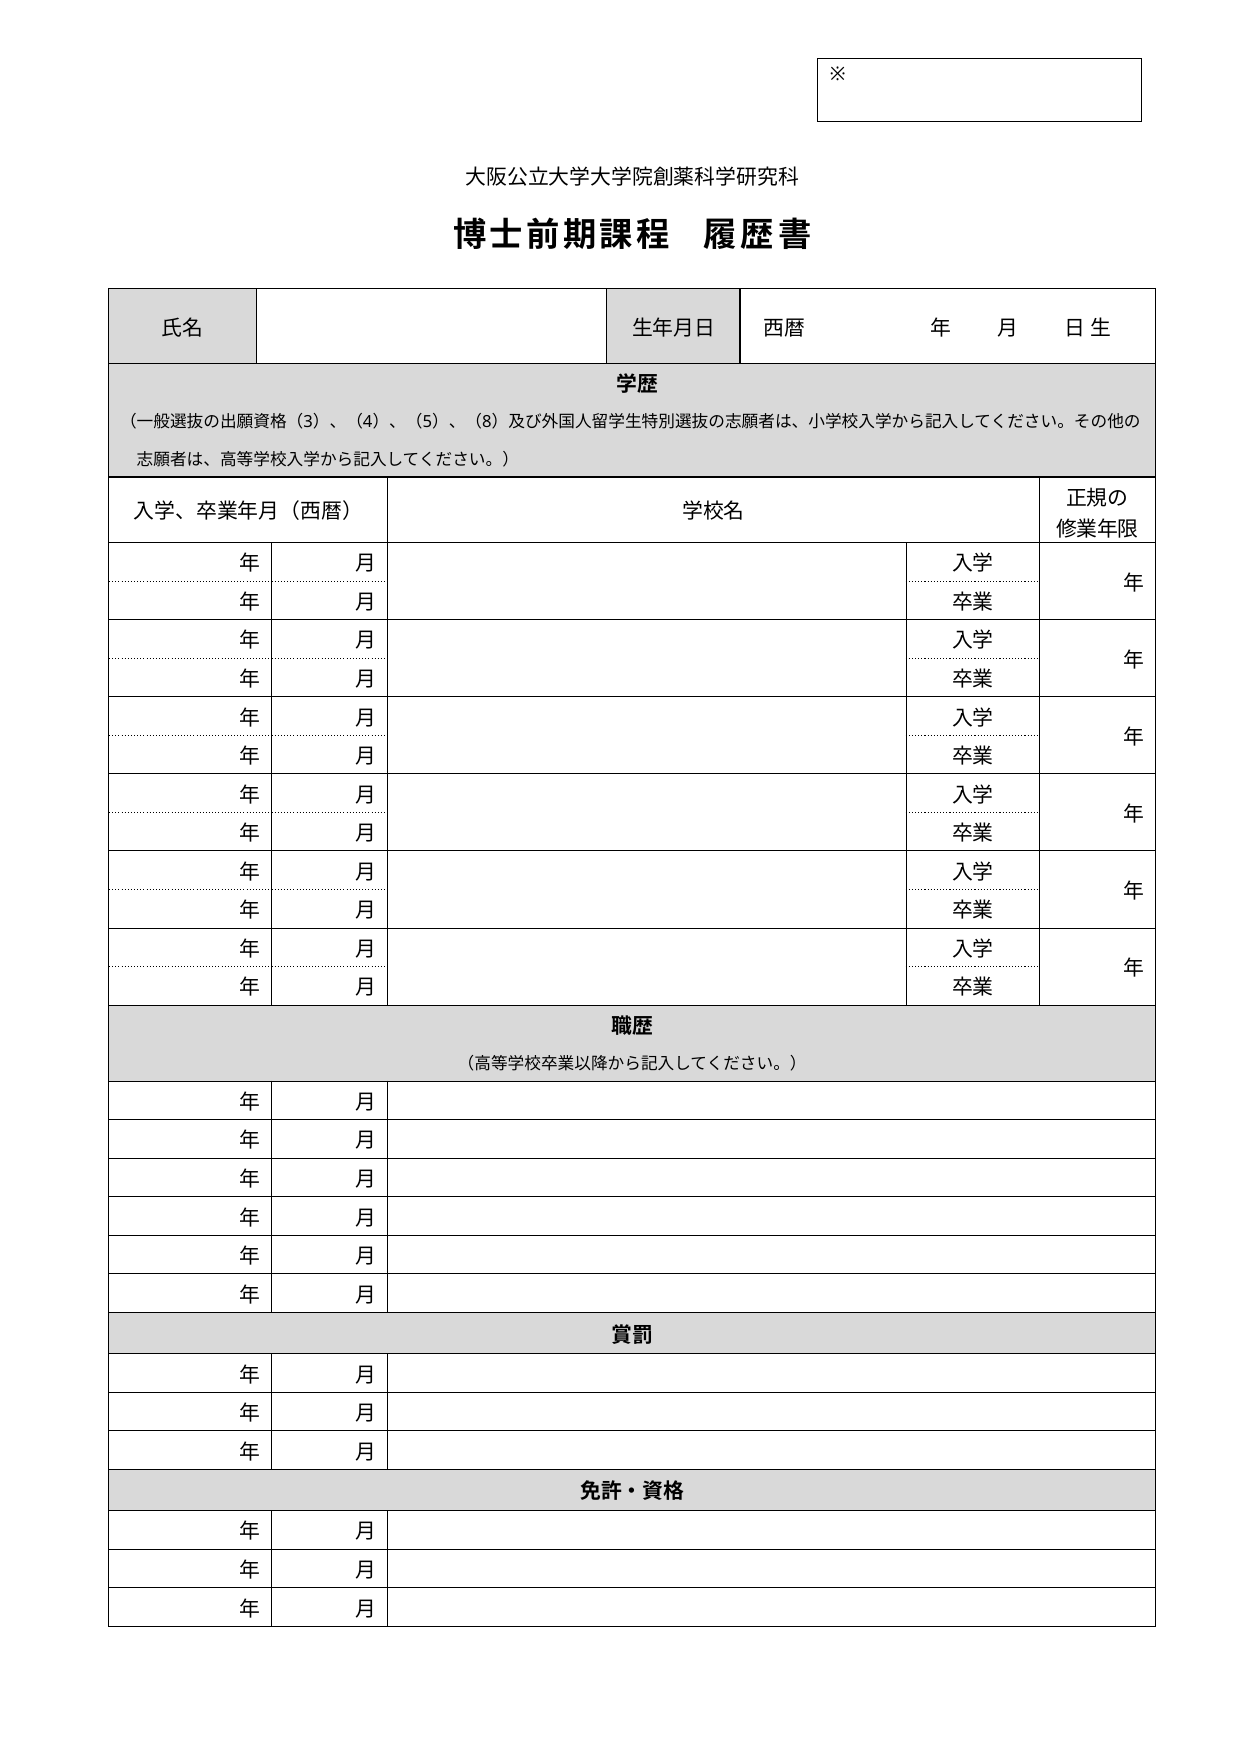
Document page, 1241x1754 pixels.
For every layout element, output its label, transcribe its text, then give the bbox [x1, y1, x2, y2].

table_cell 年 [109, 1550, 271, 1587]
table_cell 年 [109, 966, 271, 1004]
table_cell [388, 1511, 1155, 1549]
table_cell 月 [272, 697, 387, 735]
table_cell [388, 1588, 1155, 1626]
table_cell 賞罰 [109, 1313, 1155, 1353]
table_cell 月 [272, 1120, 387, 1158]
table_cell 月 [272, 966, 387, 1004]
table_cell 年 [109, 1197, 271, 1235]
table_cell 年 [109, 1082, 271, 1119]
table_cell 年 [1040, 620, 1155, 696]
text 大阪公立大学大学院創薬科学研究科 [118, 157, 1146, 194]
table_cell 月 [272, 1197, 387, 1235]
table_cell 月 [272, 620, 387, 658]
table_cell [388, 1197, 1155, 1235]
table_cell 年 [109, 543, 271, 581]
table_cell 年 [109, 1511, 271, 1549]
table_cell 月 [272, 1274, 387, 1312]
table_cell [388, 929, 906, 1004]
table_cell 年 [109, 1236, 271, 1273]
table_cell 年 [109, 697, 271, 735]
table_cell 年 [109, 812, 271, 850]
table_cell 月 [272, 1511, 387, 1549]
table_cell [388, 1082, 1155, 1119]
table_cell 年 [109, 1354, 271, 1392]
table_cell 月 [272, 581, 387, 619]
table_cell [388, 543, 906, 619]
table_cell 職歴 （高等学校卒業以降から記入してください。） [109, 1006, 1155, 1081]
table_cell 月 [272, 658, 387, 696]
table_cell 卒業 [907, 889, 1039, 927]
table_header 生年月日 [607, 289, 739, 363]
table_cell 月 [272, 735, 387, 773]
table_cell 月 [272, 1431, 387, 1469]
table_cell 入学 [907, 774, 1039, 812]
table_cell 入学、卒業年月（西暦） [109, 478, 387, 542]
table_cell [388, 1550, 1155, 1587]
table_cell 月 [272, 1159, 387, 1196]
table_cell 年 [109, 889, 271, 927]
table_cell [388, 1274, 1155, 1312]
table_header 西暦 年 月 日 生 [741, 289, 1155, 363]
table_cell 年 [109, 774, 271, 812]
table_cell [388, 1431, 1155, 1469]
table_cell 月 [272, 889, 387, 927]
table_cell 月 [272, 1236, 387, 1273]
table_cell 年 [109, 620, 271, 658]
table_cell [388, 1120, 1155, 1158]
table_cell 年 [109, 581, 271, 619]
table_cell 年 [109, 1120, 271, 1158]
table_cell 年 [109, 1274, 271, 1312]
table_cell 年 [1040, 697, 1155, 773]
table_cell 免許・資格 [109, 1470, 1155, 1510]
table_cell 月 [272, 1393, 387, 1430]
table_cell 学校名 [388, 478, 1039, 542]
table_cell 入学 [907, 543, 1039, 581]
table_cell 卒業 [907, 812, 1039, 850]
table_cell 入学 [907, 620, 1039, 658]
table_cell 月 [272, 543, 387, 581]
table_cell 卒業 [907, 966, 1039, 1004]
table_cell 学歴 （一般選抜の出願資格（3）、（4）、（5）、（8）及び外国人留学生特別選抜の志願者は、小学校入学から記入してください。その他の志願者は、高等学校入学から記入してください。） [109, 364, 1155, 476]
text 博士前期課程 履歴書 [118, 194, 1146, 269]
table_cell [388, 1159, 1155, 1196]
table_cell [388, 851, 906, 927]
table_cell 月 [272, 1588, 387, 1626]
table_cell [388, 1236, 1155, 1273]
table_cell 入学 [907, 929, 1039, 966]
table_cell [388, 774, 906, 850]
table_cell 年 [109, 1588, 271, 1626]
table_cell 年 [1040, 543, 1155, 619]
table_cell 月 [272, 929, 387, 966]
table_cell [388, 1354, 1155, 1392]
table_cell 年 [109, 1159, 271, 1196]
table_cell [388, 697, 906, 773]
table_cell 年 [1040, 774, 1155, 850]
table_cell 年 [109, 1431, 271, 1469]
table_cell 入学 [907, 851, 1039, 889]
table_cell 月 [272, 1550, 387, 1587]
table_cell [388, 620, 906, 696]
table_cell 正規の 修業年限 [1040, 478, 1155, 542]
table_cell 年 [109, 851, 271, 889]
table_cell 年 [1040, 851, 1155, 927]
table_cell 卒業 [907, 735, 1039, 773]
table_cell 卒業 [907, 658, 1039, 696]
table_cell 月 [272, 1082, 387, 1119]
table_header 氏名 [109, 289, 256, 363]
table_cell 年 [1040, 929, 1155, 1004]
table_cell 年 [109, 735, 271, 773]
table_cell 年 [109, 929, 271, 966]
table_header [257, 289, 606, 363]
table_cell [388, 1393, 1155, 1430]
table_cell 月 [272, 812, 387, 850]
table_cell 月 [272, 1354, 387, 1392]
table_cell 入学 [907, 697, 1039, 735]
table_cell 年 [109, 1393, 271, 1430]
table_cell 月 [272, 774, 387, 812]
table_cell 卒業 [907, 581, 1039, 619]
table_cell 月 [272, 851, 387, 889]
table_cell 年 [109, 658, 271, 696]
